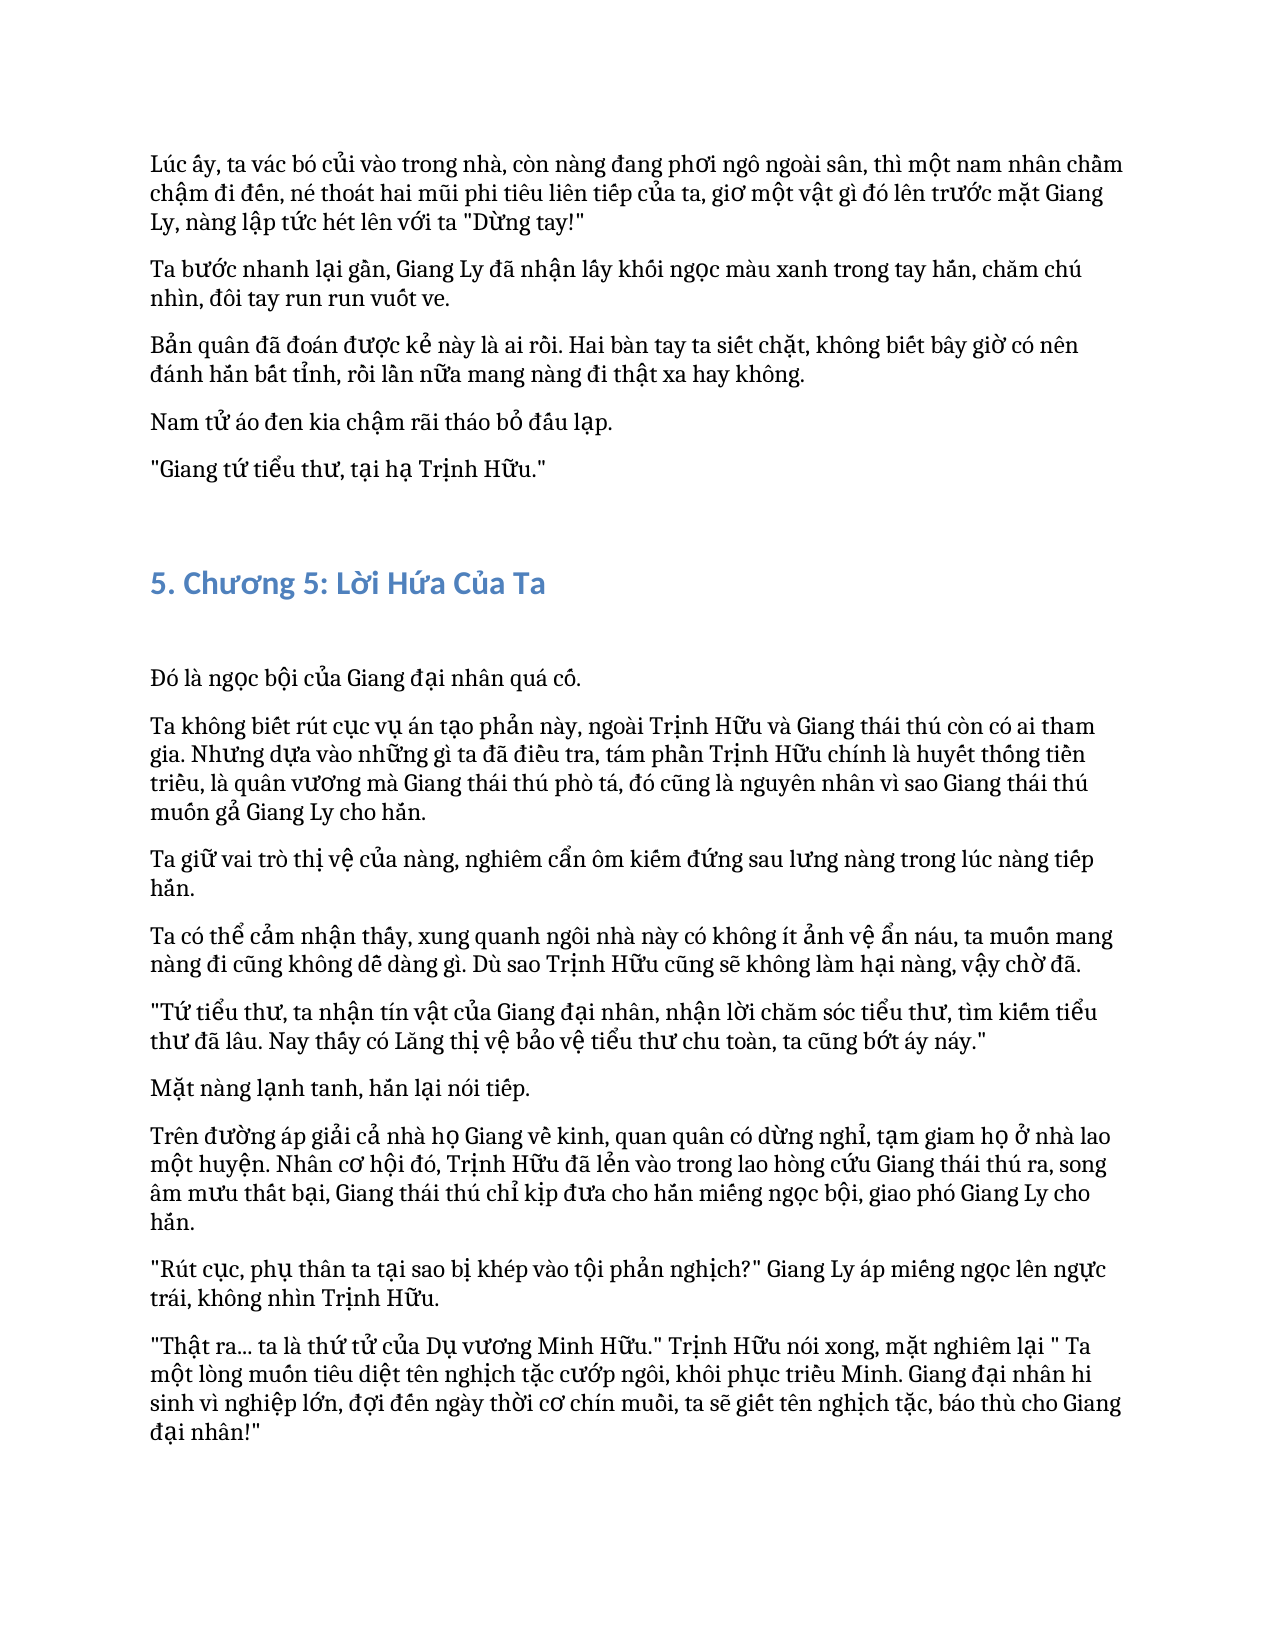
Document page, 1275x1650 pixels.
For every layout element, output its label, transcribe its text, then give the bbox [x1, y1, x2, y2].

text Ta không biết rút cục vụ án tạo phản này, ngoài Trịnh Hữu và Giang thái thú còn có ai tham gia. Nhưng dựa vào những gì ta đã điều tra, tám phần Trịnh Hữu chính là huyết thống tiền triều, là quân vương mà Giang thái thú phò tá, đó cũng là nguyên nhân vì sao Giang thái thú muốn gả Giang Ly cho hắn. [150, 712, 1125, 827]
text Mặt nàng lạnh tanh, hắn lại nói tiếp. [150, 1074, 1125, 1103]
text Nam tử áo đen kia chậm rãi tháo bỏ đấu lạp. [150, 407, 1125, 436]
text "Tứ tiểu thư, ta nhận tín vật của Giang đại nhân, nhận lời chăm sóc tiểu thư, tìm kiếm tiểu thư đã lâu. Nay thấy có Lăng thị vệ bảo vệ tiểu thư chu toàn, ta cũng bớt áy náy." [150, 998, 1125, 1055]
text "Giang tứ tiểu thư, tại hạ Trịnh Hữu." [150, 455, 1125, 541]
text "Rút cục, phụ thân ta tại sao bị khép vào tội phản nghịch?" Giang Ly áp miếng ngọc lên ngực trái, không nhìn Trịnh Hữu. [150, 1255, 1125, 1313]
text Bản quân đã đoán được kẻ này là ai rồi. Hai bàn tay ta siết chặt, không biết bây giờ có nên đánh hắn bất tỉnh, rồi lần nữa mang nàng đi thật xa hay không. [150, 331, 1125, 389]
text Trên đường áp giải cả nhà họ Giang về kinh, quan quân có dừng nghỉ, tạm giam họ ở nhà lao một huyện. Nhân cơ hội đó, Trịnh Hữu đã lẻn vào trong lao hòng cứu Giang thái thú ra, song âm mưu thất bại, Giang thái thú chỉ kịp đưa cho hắn miếng ngọc bội, giao phó Giang Ly cho hắn. [150, 1122, 1125, 1237]
text Ta bước nhanh lại gần, Giang Ly đã nhận lấy khối ngọc màu xanh trong tay hắn, chăm chú nhìn, đôi tay run run vuốt ve. [150, 255, 1125, 312]
subtitle 5. Chương 5: Lời Hứa Của Ta [150, 562, 1125, 603]
text Ta có thể cảm nhận thấy, xung quanh ngôi nhà này có không ít ảnh vệ ẩn náu, ta muốn mang nàng đi cũng không dễ dàng gì. Dù sao Trịnh Hữu cũng sẽ không làm hại nàng, vậy chờ đã. [150, 922, 1125, 979]
text Đó là ngọc bội của Giang đại nhân quá cố. [150, 607, 1125, 693]
text "Thật ra... ta là thứ tử của Dụ vương Minh Hữu." Trịnh Hữu nói xong, mặt nghiêm lại " Ta một lòng muốn tiêu diệt tên nghịch tặc cướp ngôi, khôi phục triều Minh. Giang đại nhân hi sinh vì nghiệp lớn, đợi đến ngày thời cơ chín muồi, ta sẽ giết tên nghịch tặc, báo thù cho Giang đại nhân!" [150, 1332, 1125, 1447]
text Ta giữ vai trò thị vệ của nàng, nghiêm cẩn ôm kiếm đứng sau lưng nàng trong lúc nàng tiếp hắn. [150, 845, 1125, 903]
text Lúc ấy, ta vác bó củi vào trong nhà, còn nàng đang phơi ngô ngoài sân, thì một nam nhân chầm chậm đi đến, né thoát hai mũi phi tiêu liên tiếp của ta, giơ một vật gì đó lên trước mặt Giang Ly, nàng lập tức hét lên với ta "Dừng tay!" [150, 150, 1125, 236]
